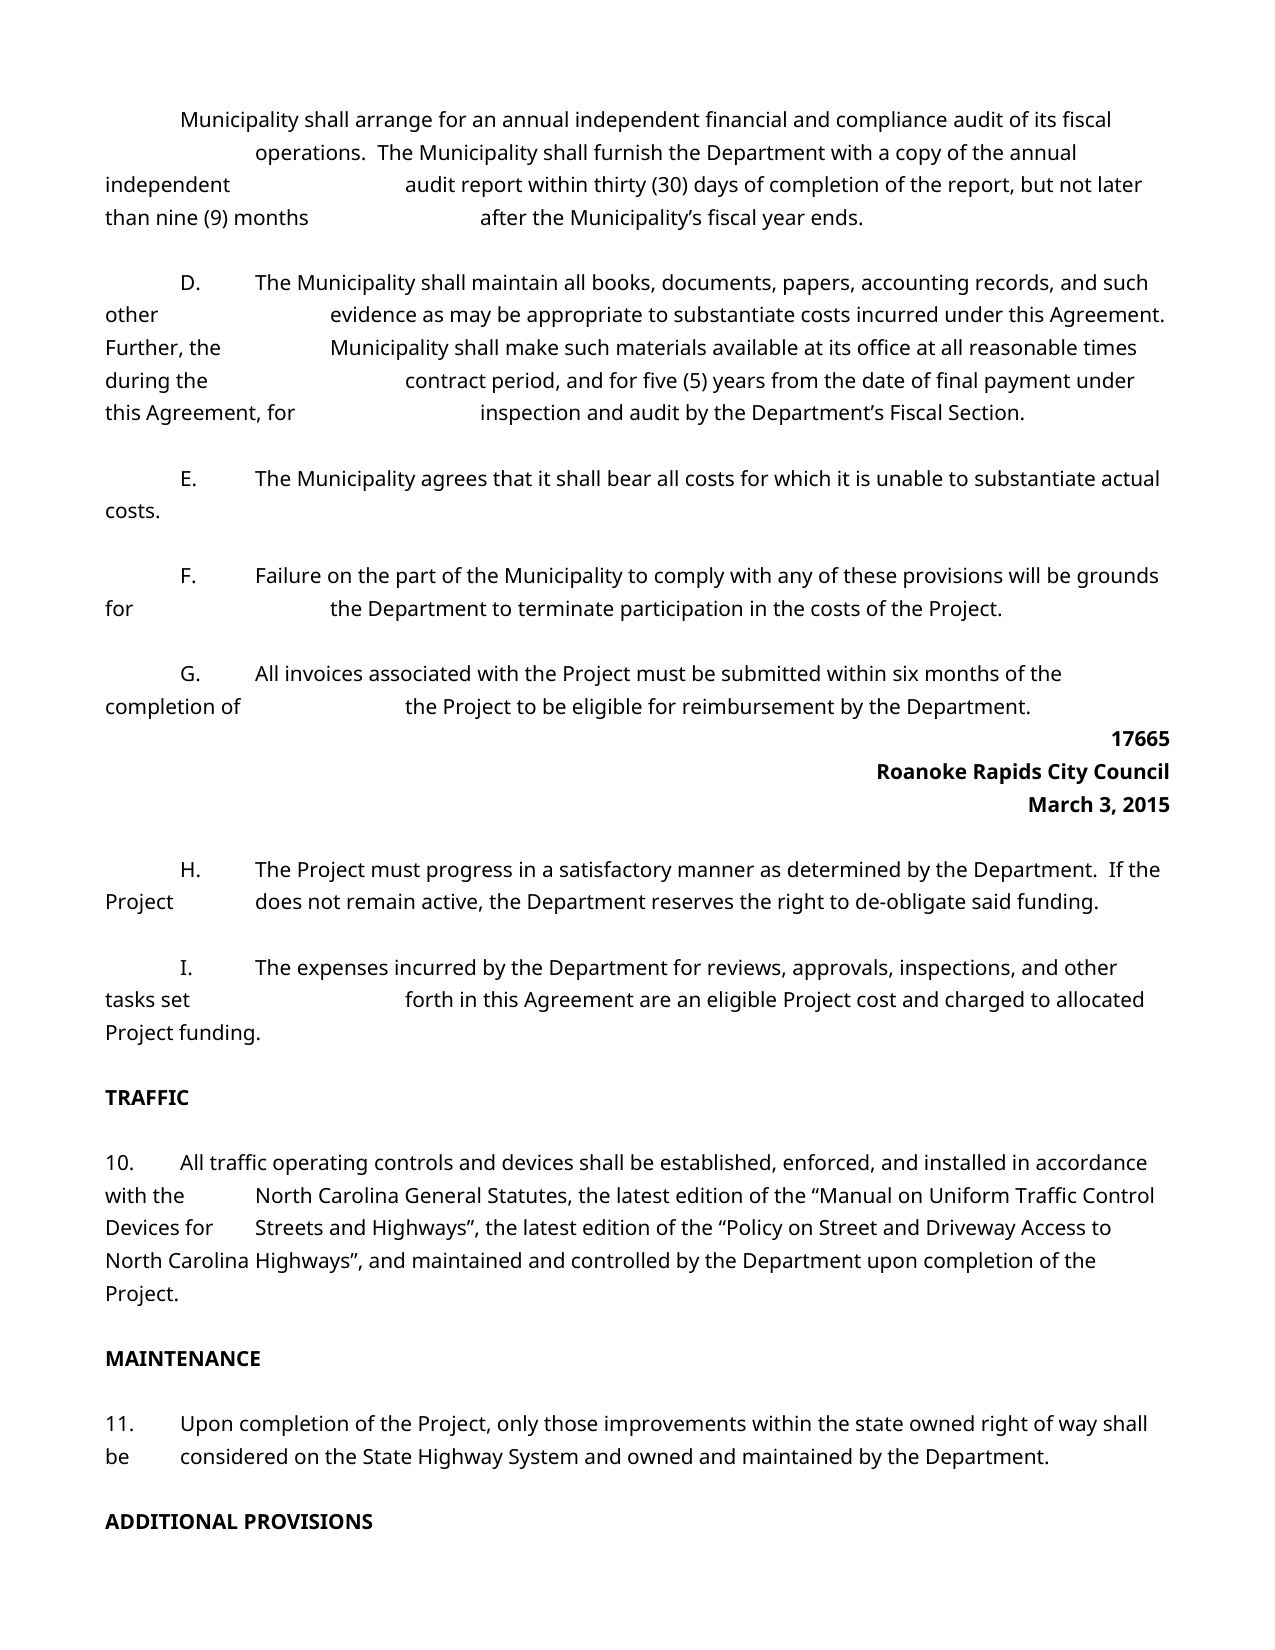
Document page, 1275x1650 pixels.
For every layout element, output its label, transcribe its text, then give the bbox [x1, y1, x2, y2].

text F. Failure on the part of the Municipality to comply with any of these provisions will be grounds for the Department to terminate participation in the costs of the Project. [105, 561, 1170, 622]
text Roanoke Rapids City Council [105, 757, 1170, 786]
text 10. All traffic operating controls and devices shall be established, enforced, and installed in accordance with the North Carolina General Statutes, the latest edition of the “Manual on Uniform Traffic Control Devices for Streets and Highways”, the latest edition of the “Policy on Street and Driveway Access to North Carolina Highways”, and maintained and controlled by the Department upon completion of the Project. [105, 1148, 1170, 1307]
text I. The expenses incurred by the Department for reviews, approvals, inspections, and other tasks set forth in this Agreement are an eligible Project cost and charged to allocated Project funding. [105, 953, 1170, 1046]
text 11. Upon completion of the Project, only those improvements within the state owned right of way shall be considered on the State Highway System and owned and maintained by the Department. [105, 1409, 1170, 1470]
text G. All invoices associated with the Project must be submitted within six months of the completion of the Project to be eligible for reimbursement by the Department. [105, 659, 1170, 720]
text March 3, 2015 [105, 790, 1170, 818]
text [105, 105, 1170, 231]
text ADDITIONAL PROVISIONS [105, 1507, 1170, 1535]
text E. The Municipality agrees that it shall bear all costs for which it is unable to substantiate actual costs. [105, 464, 1170, 525]
text H. The Project must progress in a satisfactory manner as determined by the Department. If the Project does not remain active, the Department reserves the right to de-obligate said funding. [105, 855, 1170, 916]
text TRAFFIC [105, 1083, 1170, 1112]
text MAINTENANCE [105, 1344, 1170, 1372]
text D. The Municipality shall maintain all books, documents, papers, accounting records, and such other evidence as may be appropriate to substantiate costs incurred under this Agreement. Further, the Municipality shall make such materials available at its office at all reasonable times during the contract period, and for five (5) years from the date of final payment under this Agreement, for inspection and audit by the Department’s Fiscal Section. [105, 268, 1170, 427]
text 17665 [105, 724, 1170, 753]
